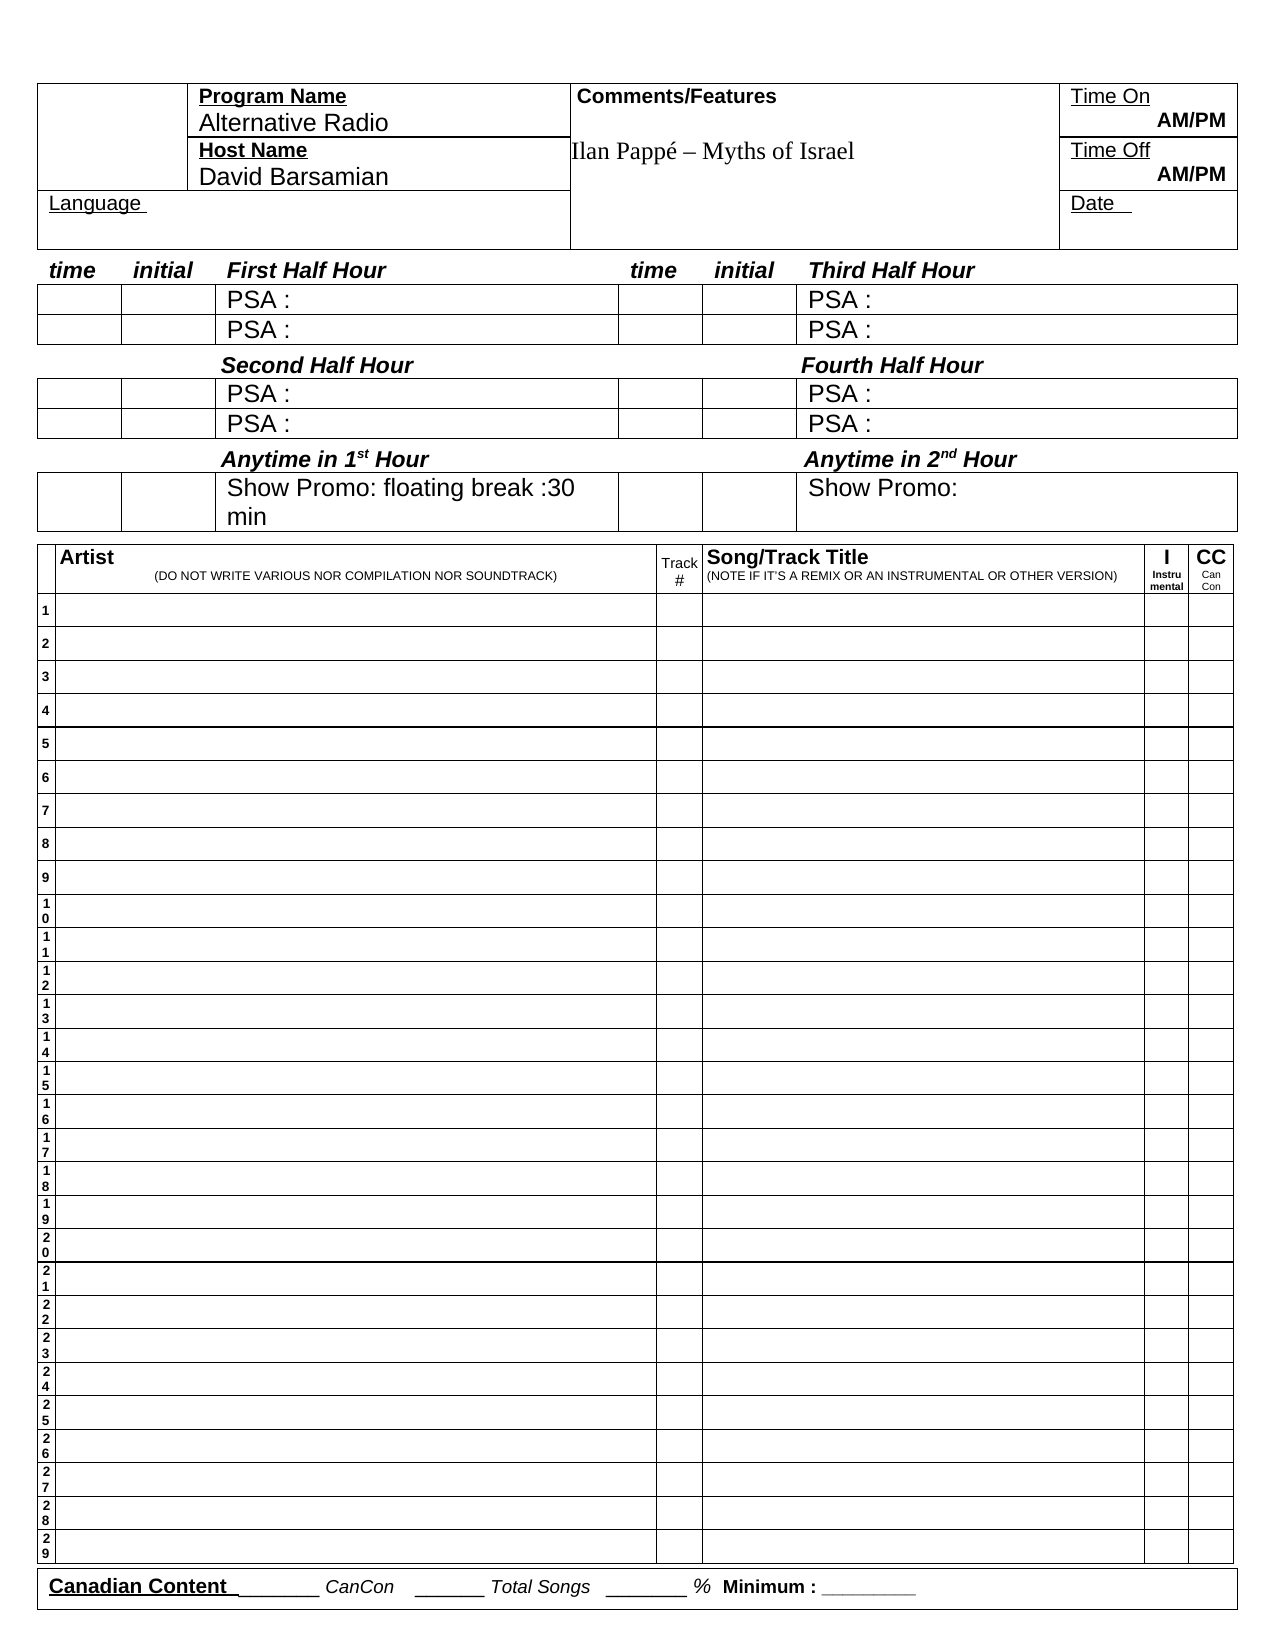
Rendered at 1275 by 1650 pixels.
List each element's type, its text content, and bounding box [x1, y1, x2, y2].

table_header [38, 545, 55, 593]
table_cell [656, 728, 702, 760]
table_cell [1145, 627, 1188, 659]
table_cell [1189, 794, 1233, 827]
table_header Comments/Features Ilan Pappé – Myths of Israel [571, 84, 1059, 249]
table_cell [703, 1430, 1144, 1462]
table_cell 18 [38, 1162, 55, 1194]
table_cell [703, 627, 1144, 659]
table_cell [56, 1062, 655, 1094]
table_cell PSA : [216, 315, 618, 343]
table_cell [703, 1129, 1144, 1161]
table_cell [703, 1329, 1144, 1362]
table_cell [1189, 1430, 1233, 1462]
table_cell [703, 315, 796, 343]
table_cell 10 [38, 895, 55, 927]
table_cell [703, 473, 796, 531]
table_cell 7 [38, 794, 55, 827]
table_cell 21 [38, 1263, 55, 1295]
table_cell [703, 761, 1144, 793]
table_cell [703, 379, 796, 408]
table_cell [703, 1530, 1144, 1562]
table_cell 8 [38, 828, 55, 860]
table_cell [1189, 962, 1233, 994]
table_cell PSA : [216, 285, 618, 314]
table_cell [38, 379, 121, 408]
table_cell [619, 473, 702, 531]
table_cell 2 [38, 627, 55, 659]
table_cell [619, 315, 702, 343]
table_cell 29 [38, 1530, 55, 1562]
table_cell [1189, 1296, 1233, 1328]
table_cell [56, 627, 655, 659]
table_cell 5 [38, 728, 55, 760]
table_cell Second Half Hour Fourth Half Hour [37, 345, 1237, 378]
table_cell [1189, 594, 1233, 626]
table_cell 15 [38, 1062, 55, 1094]
table_cell [703, 1396, 1144, 1429]
table_cell [1145, 1463, 1188, 1496]
table_cell [656, 1363, 702, 1395]
table_cell [703, 1162, 1144, 1194]
table_cell [656, 1162, 702, 1194]
table_cell [656, 928, 702, 961]
table_cell [1189, 1497, 1233, 1529]
table_cell [1189, 728, 1233, 760]
table_cell [703, 1095, 1144, 1128]
table_header Canadian Content _______ CanCon ______ Total Songs _______ % Minimum : _________ [38, 1569, 1237, 1609]
table_cell [656, 1329, 702, 1362]
table_cell [656, 962, 702, 994]
table_header CC Can Con [1189, 545, 1233, 593]
table_cell [1189, 1329, 1233, 1362]
table_header Track # [656, 545, 702, 593]
table_cell [1145, 1229, 1188, 1261]
table_cell Show Promo: [797, 473, 1237, 531]
table_cell [703, 1497, 1144, 1529]
table_cell [56, 1263, 655, 1295]
table_cell [656, 1296, 702, 1328]
table_cell [703, 1029, 1144, 1061]
table_cell [1145, 728, 1188, 760]
table_cell [56, 1095, 655, 1128]
table_cell PSA : [797, 315, 1237, 343]
table_cell [1145, 1095, 1188, 1128]
table_cell 22 [38, 1296, 55, 1328]
table_cell [1145, 928, 1188, 961]
table_cell [1145, 861, 1188, 894]
table_cell [656, 828, 702, 860]
table_cell [1145, 594, 1188, 626]
table_header [38, 84, 187, 190]
table_cell [656, 1029, 702, 1061]
table_header time [619, 258, 703, 284]
table_cell Host Name David Barsamian [188, 138, 570, 190]
table_cell 12 [38, 962, 55, 994]
table_cell [56, 1229, 655, 1261]
table_header Song/Track Title (NOTE IF IT’S A REMIX OR AN INSTRUMENTAL OR OTHER VERSION) [703, 545, 1144, 593]
table_cell [1189, 1530, 1233, 1562]
table_cell 24 [38, 1363, 55, 1395]
table_cell [656, 1129, 702, 1161]
table_cell PSA : [797, 285, 1237, 314]
table_cell [56, 1129, 655, 1161]
table_cell [703, 1196, 1144, 1228]
table_cell [38, 285, 121, 314]
table_cell [56, 861, 655, 894]
table_cell [122, 315, 215, 343]
table_cell PSA : [797, 379, 1237, 408]
table_cell [56, 761, 655, 793]
table_cell 27 [38, 1463, 55, 1496]
table_cell [1145, 761, 1188, 793]
table_header First Half Hour [215, 258, 618, 284]
table_cell [703, 409, 796, 438]
table_cell [656, 1062, 702, 1094]
table_cell 14 [38, 1029, 55, 1061]
table_cell [703, 594, 1144, 626]
table_cell 17 [38, 1129, 55, 1161]
table_cell [703, 794, 1144, 827]
table_cell 6 [38, 761, 55, 793]
table_cell [1145, 1162, 1188, 1194]
table_cell [56, 794, 655, 827]
table_cell [1189, 661, 1233, 693]
table_cell 26 [38, 1430, 55, 1462]
table_cell [656, 995, 702, 1027]
table_cell [1189, 928, 1233, 961]
table_cell Language [38, 191, 570, 249]
table_cell [1145, 1263, 1188, 1295]
table_header time [37, 258, 121, 284]
table_cell [1189, 627, 1233, 659]
table_cell [56, 828, 655, 860]
table_cell 4 [38, 694, 55, 726]
table_cell 16 [38, 1095, 55, 1128]
table_cell 28 [38, 1497, 55, 1529]
table_cell [56, 1196, 655, 1228]
table_cell [656, 594, 702, 626]
table_cell [56, 661, 655, 693]
table_cell [1145, 962, 1188, 994]
table_cell [38, 473, 121, 531]
table_cell [1145, 995, 1188, 1027]
table_cell [122, 409, 215, 438]
table_cell [38, 315, 121, 343]
table_cell [1189, 995, 1233, 1027]
table_cell [1145, 895, 1188, 927]
table_cell [656, 794, 702, 827]
table_cell Date [1060, 191, 1237, 249]
table_cell [703, 828, 1144, 860]
table_header Time On AM/PM [1060, 84, 1237, 136]
table_cell [1145, 1029, 1188, 1061]
table_cell [1145, 694, 1188, 726]
table_cell [703, 661, 1144, 693]
table_cell [656, 694, 702, 726]
table_header I Instrumental [1145, 545, 1188, 593]
table_cell [656, 1497, 702, 1529]
table_cell [1145, 828, 1188, 860]
table_cell [1145, 1062, 1188, 1094]
table_cell [56, 1530, 655, 1562]
table_cell Anytime in 1st Hour Anytime in 2nd Hour [37, 439, 1237, 472]
table_header Third Half Hour [796, 258, 1237, 284]
table_cell [56, 1497, 655, 1529]
table_cell Show Promo: floating break :30 min [216, 473, 618, 531]
table_cell PSA : [216, 409, 618, 438]
table_cell [1145, 1396, 1188, 1429]
table_cell [1145, 1530, 1188, 1562]
table_cell [703, 1229, 1144, 1261]
table_cell 20 [38, 1229, 55, 1261]
table_cell [1145, 1196, 1188, 1228]
table_cell [56, 1396, 655, 1429]
table_cell [1189, 1396, 1233, 1429]
table_cell [56, 594, 655, 626]
table_cell [1189, 861, 1233, 894]
table_cell [1145, 661, 1188, 693]
table_cell [1189, 828, 1233, 860]
table_cell [703, 1363, 1144, 1395]
table_cell [1145, 1296, 1188, 1328]
table_cell [1145, 794, 1188, 827]
table_cell [1189, 1129, 1233, 1161]
table_cell 1 [38, 594, 55, 626]
table_cell 11 [38, 928, 55, 961]
table_cell 23 [38, 1329, 55, 1362]
table_cell 25 [38, 1396, 55, 1429]
table_cell [703, 1062, 1144, 1094]
table_cell [1189, 1463, 1233, 1496]
table_cell 19 [38, 1196, 55, 1228]
table_cell [122, 473, 215, 531]
table_cell [703, 928, 1144, 961]
table_cell [656, 1396, 702, 1429]
table_cell [56, 1029, 655, 1061]
table_cell [122, 379, 215, 408]
table_cell PSA : [216, 379, 618, 408]
table_cell [1189, 1062, 1233, 1094]
table_header initial [121, 258, 215, 284]
table_cell [1189, 895, 1233, 927]
table_cell [56, 1363, 655, 1395]
table_cell 3 [38, 661, 55, 693]
table_cell [619, 379, 702, 408]
table_cell [656, 1430, 702, 1462]
table_cell [1189, 1263, 1233, 1295]
table_cell [56, 694, 655, 726]
table_cell [122, 285, 215, 314]
table_cell [1189, 1196, 1233, 1228]
table_cell [56, 895, 655, 927]
table_cell [619, 285, 702, 314]
table_cell [703, 962, 1144, 994]
table_cell PSA : [797, 409, 1237, 438]
table_cell [1189, 1029, 1233, 1061]
table_cell [1189, 1162, 1233, 1194]
table_cell [656, 861, 702, 894]
table_header initial [703, 258, 796, 284]
table_cell [656, 1530, 702, 1562]
table_cell [656, 627, 702, 659]
table_cell [703, 995, 1144, 1027]
table_cell [1145, 1129, 1188, 1161]
table_cell [703, 895, 1144, 927]
table_cell 13 [38, 995, 55, 1027]
table_cell [703, 1296, 1144, 1328]
table_cell [703, 1263, 1144, 1295]
table_cell [656, 895, 702, 927]
table_cell [656, 761, 702, 793]
table_cell [1189, 1229, 1233, 1261]
table_cell [56, 1329, 655, 1362]
table_cell [656, 1229, 702, 1261]
table_cell [56, 1430, 655, 1462]
table_cell [703, 1463, 1144, 1496]
table_cell [1145, 1329, 1188, 1362]
table_cell [619, 409, 702, 438]
table_cell [56, 995, 655, 1027]
table_cell [703, 285, 796, 314]
table_cell [56, 1463, 655, 1496]
table_cell [1145, 1497, 1188, 1529]
table_cell [1189, 1095, 1233, 1128]
table_cell [656, 1463, 702, 1496]
table_cell [656, 1196, 702, 1228]
table_cell [56, 962, 655, 994]
table_cell [1145, 1363, 1188, 1395]
table_cell [703, 694, 1144, 726]
table_cell [656, 1263, 702, 1295]
table_cell [56, 1296, 655, 1328]
table_cell Time Off AM/PM [1060, 138, 1237, 190]
table_cell [1189, 761, 1233, 793]
table_cell [656, 661, 702, 693]
table_cell [1145, 1430, 1188, 1462]
table_header Artist (DO NOT WRITE VARIOUS NOR COMPILATION NOR SOUNDTRACK) [56, 545, 655, 593]
table_cell [56, 728, 655, 760]
table_cell 9 [38, 861, 55, 894]
table_cell [656, 1095, 702, 1128]
table_cell [1189, 694, 1233, 726]
table_cell [1189, 1363, 1233, 1395]
table_cell [38, 409, 121, 438]
table_cell [56, 1162, 655, 1194]
table_header Program Name Alternative Radio [188, 84, 570, 136]
table_cell [56, 928, 655, 961]
table_cell [703, 728, 1144, 760]
table_cell [703, 861, 1144, 894]
